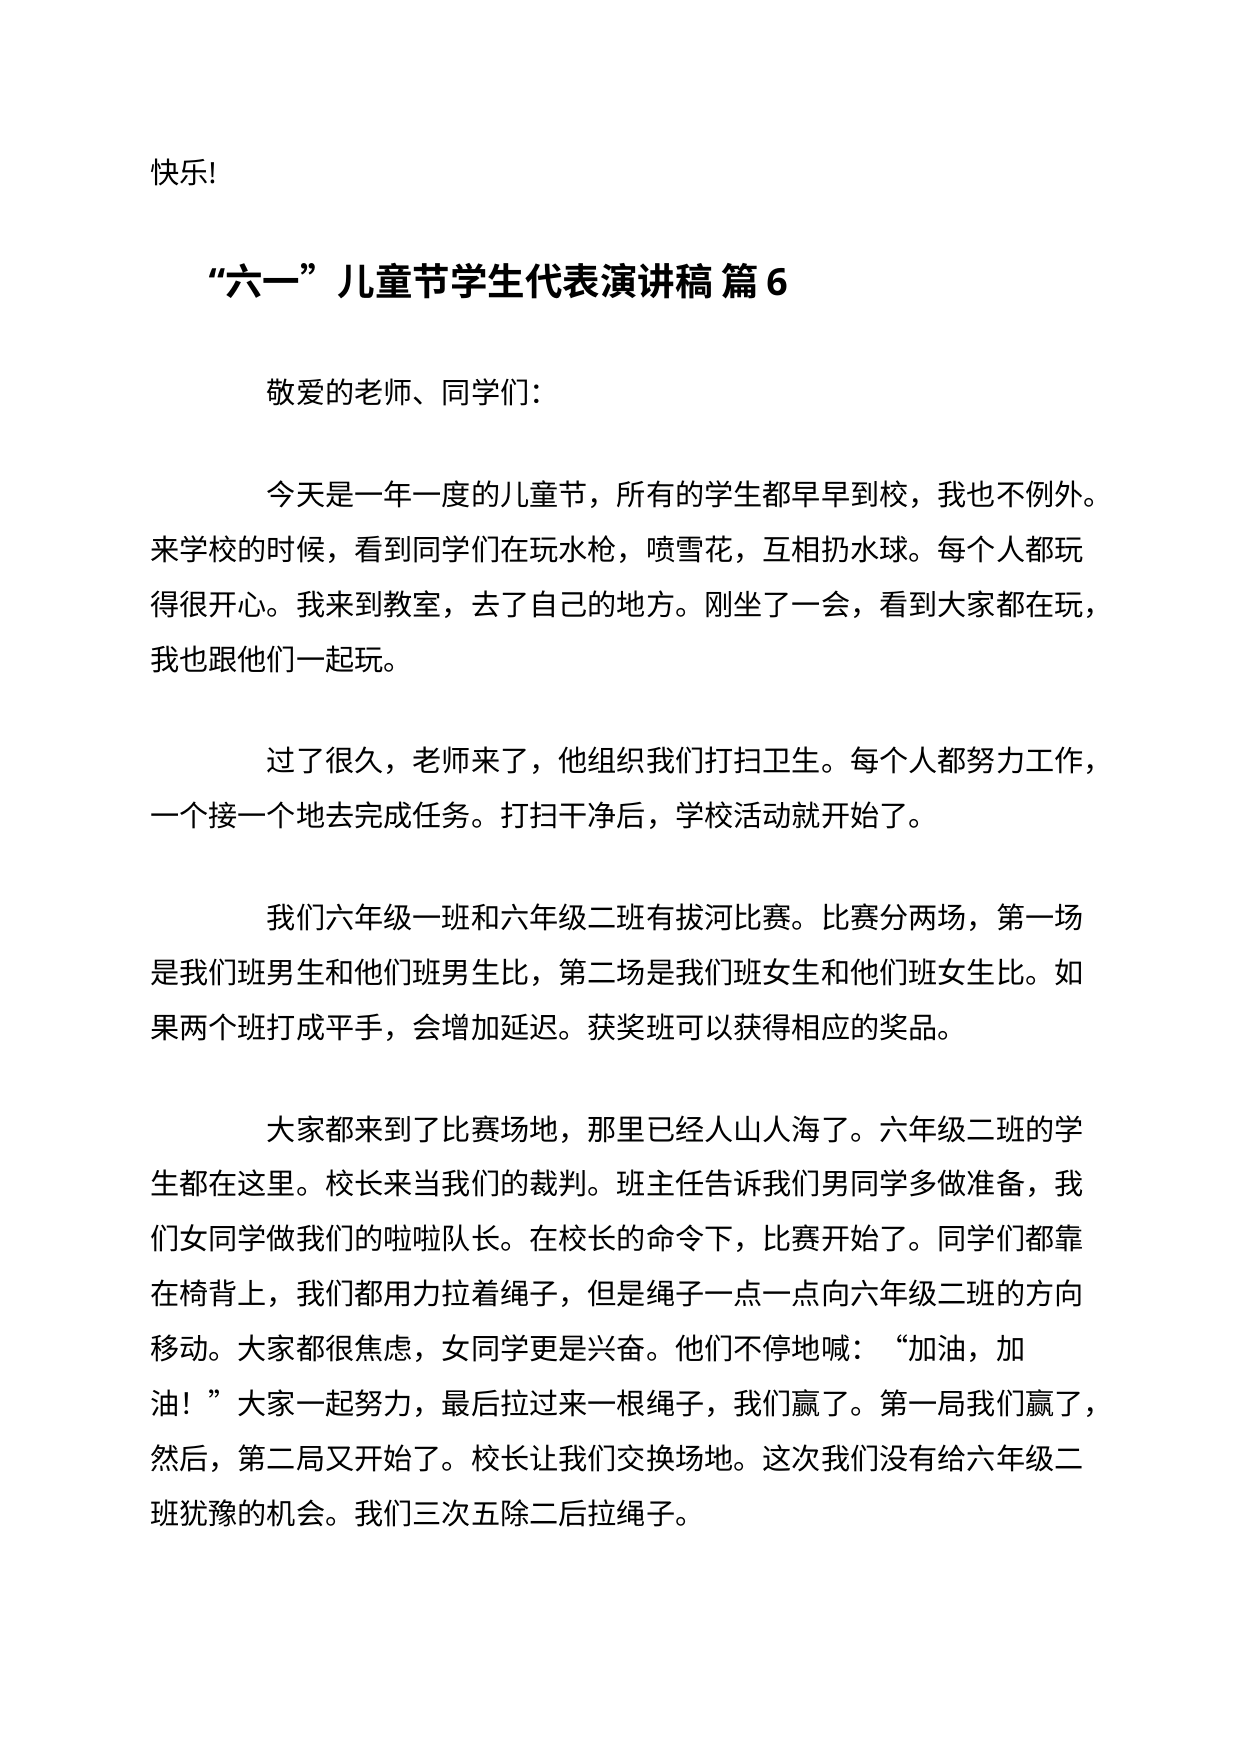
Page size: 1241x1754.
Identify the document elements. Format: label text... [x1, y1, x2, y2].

text 敬爱的老师、同学们： [150, 369, 1090, 412]
text 大家都来到了比赛场地，那里已经人山人海了。六年级二班的学生都在这里。校长来当我们的裁判。班主任告诉我们男同学多做准备，我们女同学做我们的啦啦队长。在校长的命令下，比赛开始了。同学们都靠在椅背上，我们都用力拉着绳子，但是绳子一点一点向六年级二班的方向移动。大家都很焦虑，女同学更是兴奋。他们不停地喊：“加油，加油！”大家一起努力，最后拉过来一根绳子，我们赢了。第一局我们赢了，然后，第二局又开始了。校长让我们交换场地。这次我们没有给六年级二班犹豫的机会。我们三次五除二后拉绳子。 [150, 1106, 1090, 1533]
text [150, 150, 1090, 192]
text 过了很久，老师来了，他组织我们打扫卫生。每个人都努力工作，一个接一个地去完成任务。打扫干净后，学校活动就开始了。 [150, 738, 1090, 835]
text 今天是一年一度的儿童节，所有的学生都早早到校，我也不例外。来学校的时候，看到同学们在玩水枪，喷雪花，互相扔水球。每个人都玩得很开心。我来到教室，去了自己的地方。刚坐了一会，看到大家都在玩，我也跟他们一起玩。 [150, 471, 1090, 678]
text 我们六年级一班和六年级二班有拔河比赛。比赛分两场，第一场是我们班男生和他们班男生比，第二场是我们班女生和他们班女生比。如果两个班打成平手，会增加延迟。获奖班可以获得相应的奖品。 [150, 894, 1090, 1047]
text “六一”儿童节学生代表演讲稿 篇6 [150, 252, 1090, 306]
